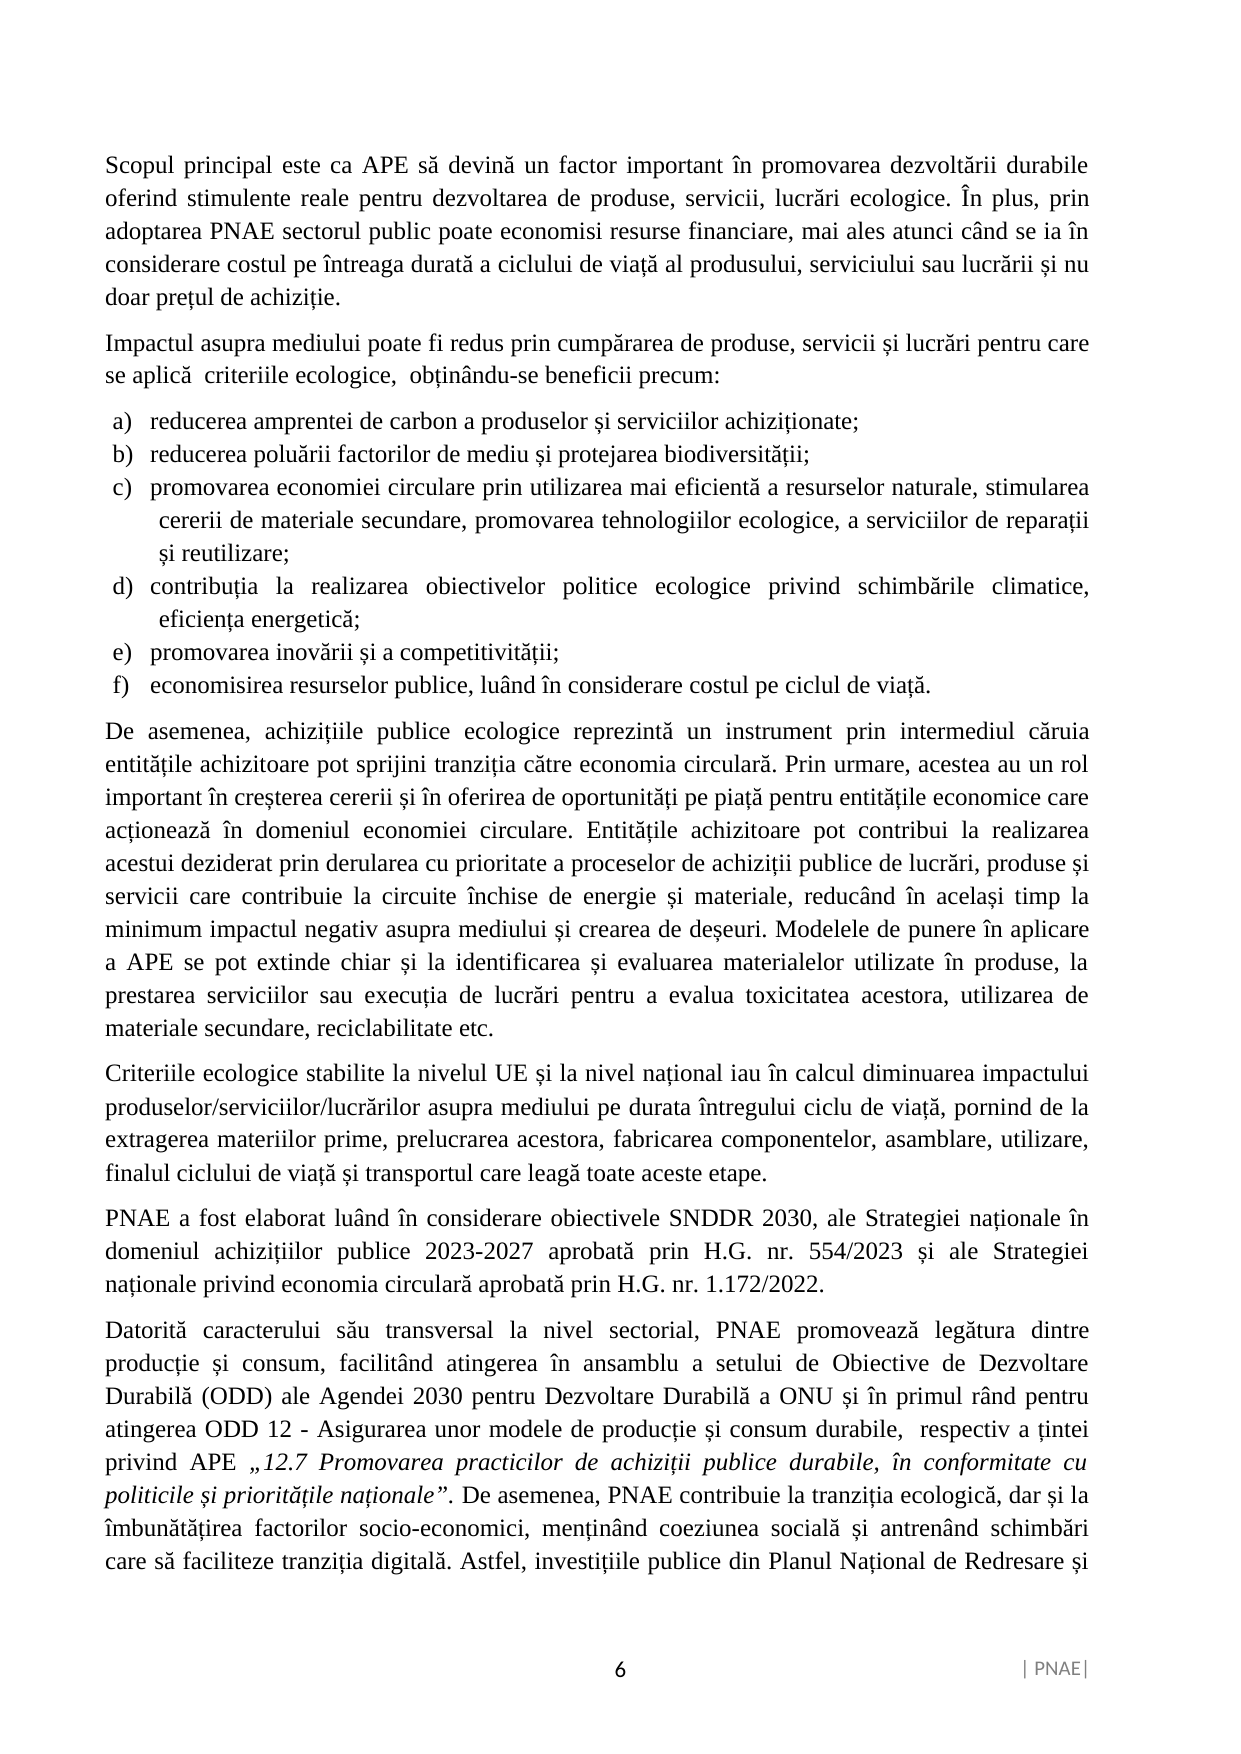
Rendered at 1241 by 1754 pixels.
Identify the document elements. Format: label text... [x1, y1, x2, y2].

list reducerea poluării factorilor de mediu și protejarea biodiversității; [112, 439, 1090, 468]
list economisirea resurselor publice, luând în considerare costul pe ciclul de viață. [112, 670, 1090, 699]
list promovarea economiei circulare prin utilizarea mai eficientă a resurselor naturale, stimularea cererii de materiale secundare, promovarea tehnologiilor ecologice, a serviciilor de reparații și reutilizare; [112, 472, 1090, 567]
text Scopul principal este ca APE să devină un factor important în promovarea dezvoltării durabile oferind stimulente reale pentru dezvoltarea de produse, servicii, lucrări ecologice. În plus, prin adoptarea PNAE sectorul public poate economisi resurse financiare, mai ales atunci când se ia în considerare costul pe întreaga durată a ciclului de viață al produsului, serviciului sau lucrării și nu doar prețul de achiziție. [105, 150, 1090, 311]
text Criteriile ecologice stabilite la nivelul UE și la nivel național iau în calcul diminuarea impactului produselor/serviciilor/lucrărilor asupra mediului pe durata întregului ciclu de viață, pornind de la extragerea materiilor prime, prelucrarea acestora, fabricarea componentelor, asamblare, utilizare, finalul ciclului de viață și transportul care leagă toate aceste etape. [105, 1058, 1090, 1186]
list promovarea inovării și a competitivității; [112, 637, 1090, 666]
list contribuția la realizarea obiectivelor politice ecologice privind schimbările climatice, eficiența energetică; [112, 571, 1090, 633]
text Impactul asupra mediului poate fi redus prin cumpărarea de produse, servicii și lucrări pentru care se aplică criteriile ecologice, obținându-se beneficii precum: [105, 328, 1090, 389]
list reducerea amprentei de carbon a produselor și serviciilor achiziționate; [112, 406, 1090, 435]
text PNAE a fost elaborat luând în considerare obiectivele SNDDR 2030, ale Strategiei naționale în domeniul achizițiilor publice 2023-2027 aprobată prin H.G. nr. 554/2023 și ale Strategiei naționale privind economia circulară aprobată prin H.G. nr. 1.172/2022. [105, 1203, 1090, 1298]
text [105, 1315, 1090, 1574]
text De asemenea, achizițiile publice ecologice reprezintă un instrument prin intermediul căruia entitățile achizitoare pot sprijini tranziția către economia circulară. Prin urmare, acestea au un rol important în creșterea cererii și în oferirea de oportunități pe piață pentru entitățile economice care acționează în domeniul economiei circulare. Entitățile achizitoare pot contribui la realizarea acestui deziderat prin derularea cu prioritate a proceselor de achiziții publice de lucrări, produse și servicii care contribuie la circuite închise de energie și materiale, reducând în același timp la minimum impactul negativ asupra mediului și crearea de deșeuri. Modelele de punere în aplicare a APE se pot extinde chiar și la identificarea și evaluarea materialelor utilizate în produse, la prestarea serviciilor sau execuția de lucrări pentru a evalua toxicitatea acestora, utilizarea de materiale secundare, reciclabilitate etc. [105, 716, 1090, 1042]
